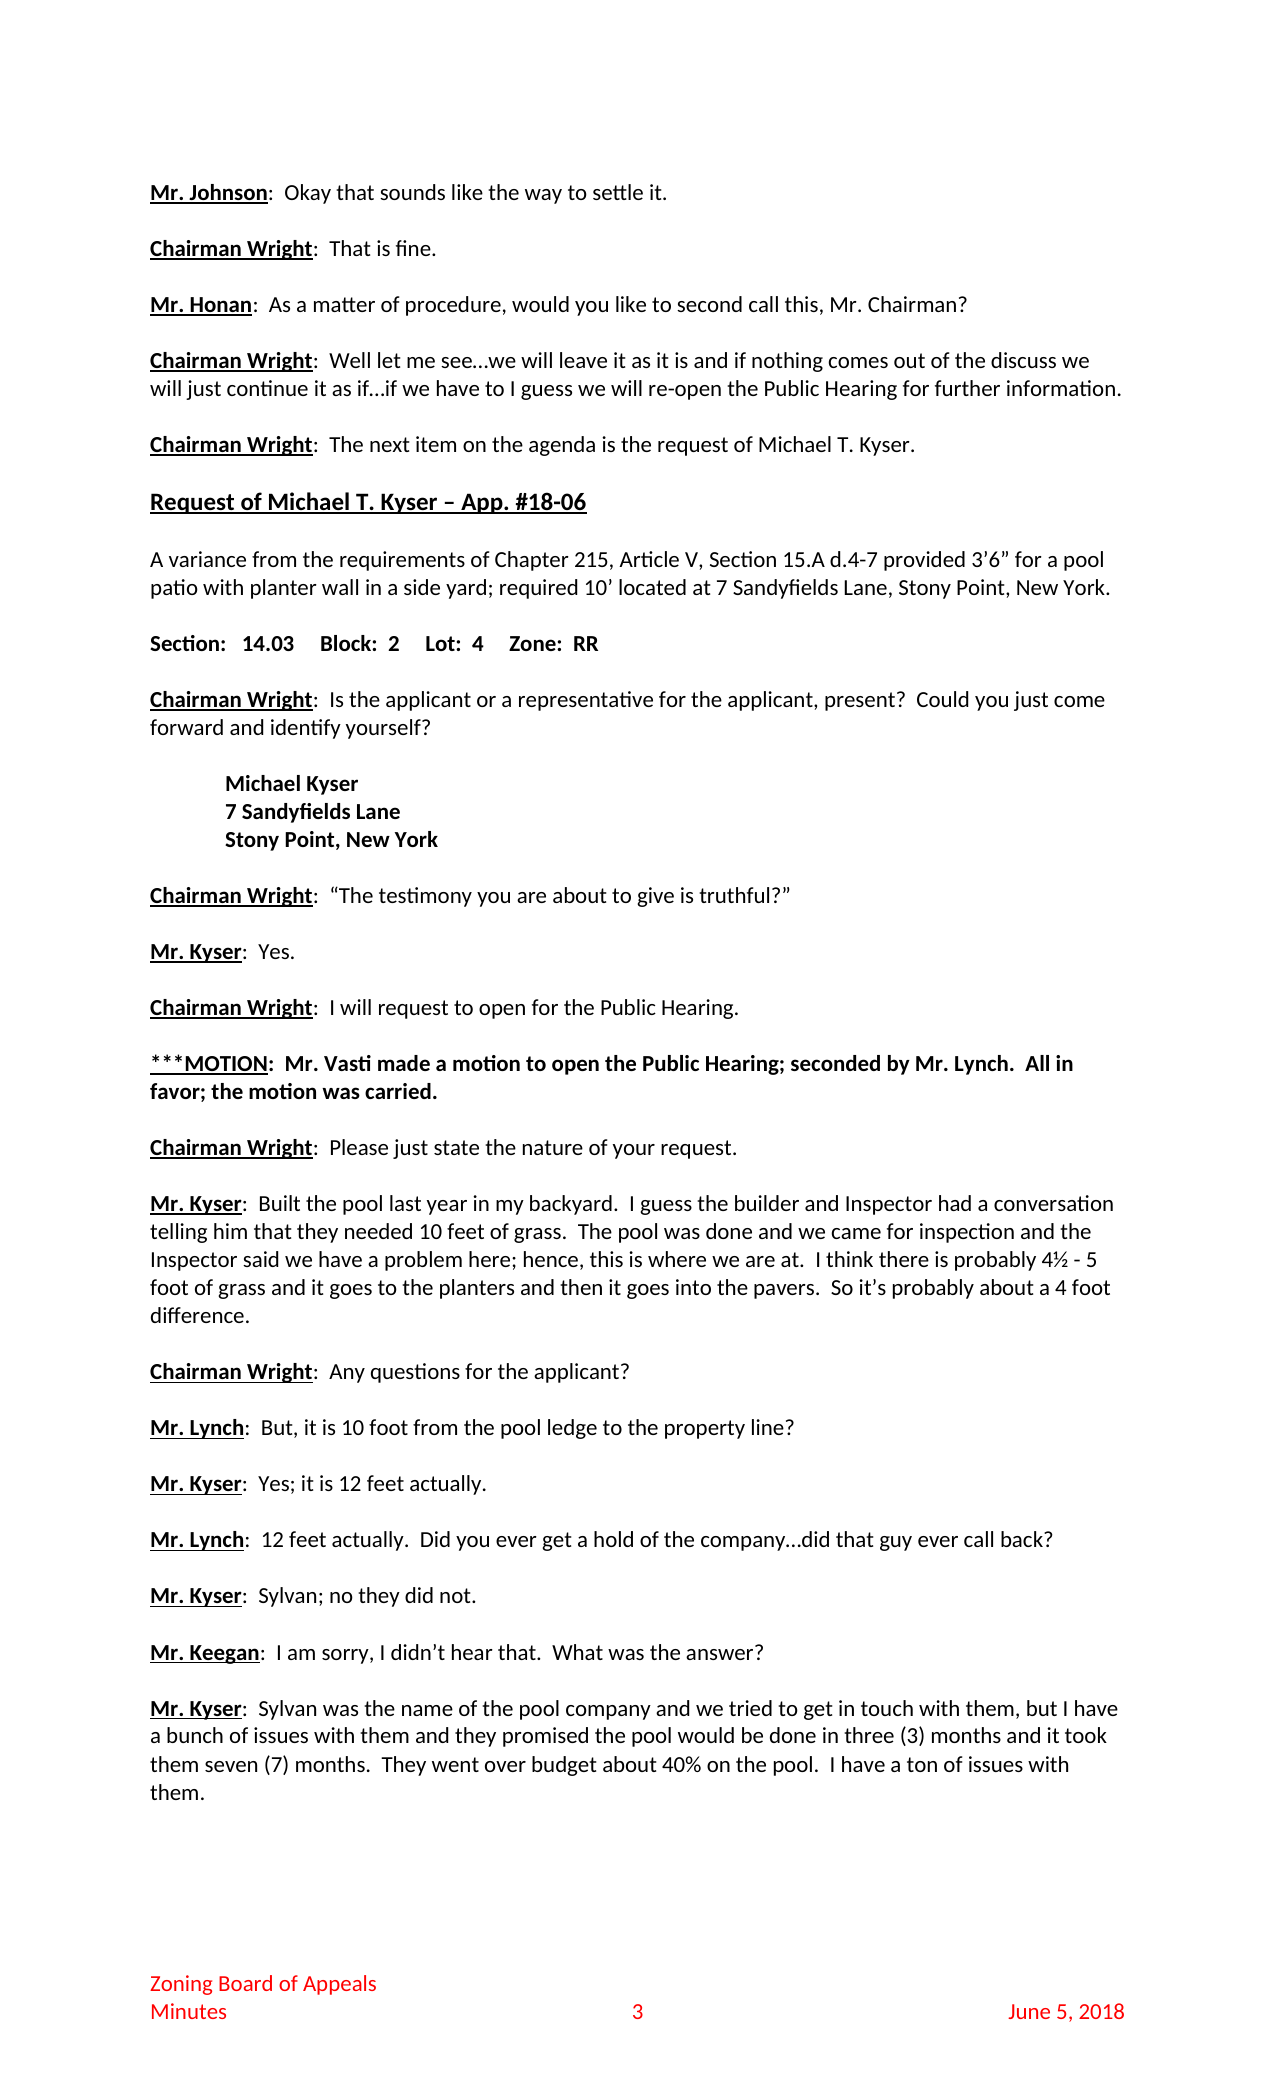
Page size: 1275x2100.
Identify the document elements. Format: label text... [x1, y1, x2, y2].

text Mr. Kyser: Yes; it is 12 feet actually. [150, 1469, 1125, 1497]
text Mr. Honan: As a matter of procedure, would you like to second call this, Mr. Chairman? [150, 290, 1125, 318]
text Mr. Kyser: Yes. [150, 937, 1125, 965]
text 7 Sandyfields Lane [150, 797, 1125, 825]
text Chairman Wright: The next item on the agenda is the request of Michael T. Kyser. [150, 430, 1125, 458]
text Mr. Keegan: I am sorry, I didn’t hear that. What was the answer? [150, 1638, 1125, 1666]
text Request of Michael T. Kyser – App. #18-06 [150, 486, 1125, 517]
text Stony Point, New York [150, 825, 1125, 853]
text Section: 14.03 Block: 2 Lot: 4 Zone: RR [150, 629, 1125, 657]
text Chairman Wright: Any questions for the applicant? [150, 1357, 1125, 1385]
text Mr. Lynch: But, it is 10 foot from the pool ledge to the property line? [150, 1413, 1125, 1441]
text Chairman Wright: Well let me see…we will leave it as it is and if nothing comes out of the discuss we will just continue it as if…if we have to I guess we will re-open the Public Hearing for further information. [150, 346, 1125, 402]
text Chairman Wright: “The testimony you are about to give is truthful?” [150, 881, 1125, 909]
text Mr. Kyser: Built the pool last year in my backyard. I guess the builder and Inspector had a conversation telling him that they needed 10 feet of grass. The pool was done and we came for inspection and the Inspector said we have a problem here; hence, this is where we are at. I think there is probably 4½ - 5 foot of grass and it goes to the planters and then it goes into the pavers. So it’s probably about a 4 foot difference. [150, 1189, 1125, 1329]
text Chairman Wright: That is fine. [150, 234, 1125, 262]
text Chairman Wright: I will request to open for the Public Hearing. [150, 993, 1125, 1021]
text Mr. Kyser: Sylvan was the name of the pool company and we tried to get in touch with them, but I have a bunch of issues with them and they promised the pool would be done in three (3) months and it took them seven (7) months. They went over budget about 40% on the pool. I have a ton of issues with them. [150, 1694, 1125, 1806]
text A variance from the requirements of Chapter 215, Article V, Section 15.A d.4-7 provided 3’6” for a pool patio with planter wall in a side yard; required 10’ located at 7 Sandyfields Lane, Stony Point, New York. [150, 545, 1125, 601]
text Chairman Wright: Is the applicant or a representative for the applicant, present? Could you just come forward and identify yourself? [150, 685, 1125, 741]
text Chairman Wright: Please just state the nature of your request. [150, 1133, 1125, 1161]
text Michael Kyser [150, 769, 1125, 797]
text ***MOTION: Mr. Vasti made a motion to open the Public Hearing; seconded by Mr. Lynch. All in favor; the motion was carried. [150, 1049, 1125, 1105]
text Mr. Kyser: Sylvan; no they did not. [150, 1582, 1125, 1609]
text Mr. Lynch: 12 feet actually. Did you ever get a hold of the company…did that guy ever call back? [150, 1526, 1125, 1553]
text Mr. Johnson: Okay that sounds like the way to settle it. [150, 178, 1125, 206]
